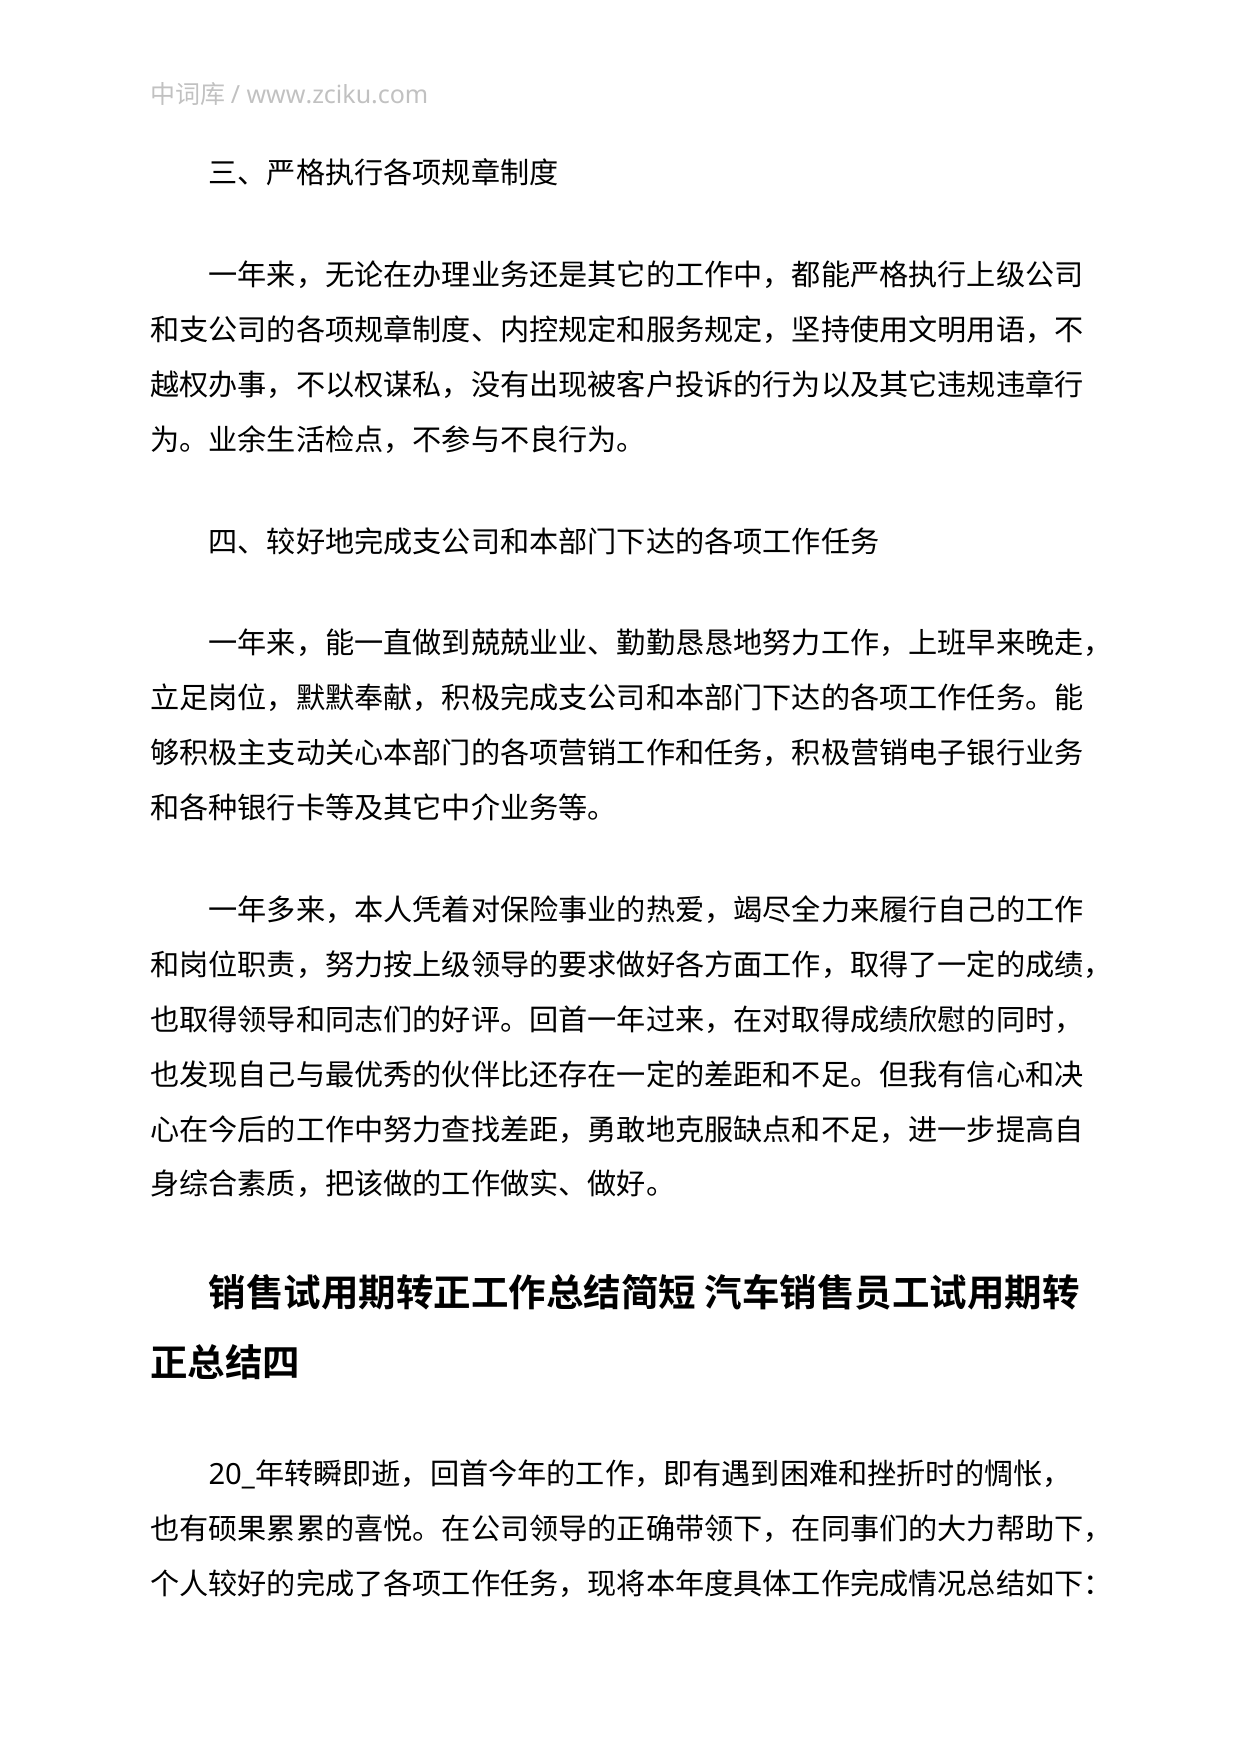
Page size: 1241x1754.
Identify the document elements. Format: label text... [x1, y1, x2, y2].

text 三、严格执行各项规章制度 [150, 150, 1090, 192]
text 四、较好地完成支公司和本部门下达的各项工作任务 [150, 518, 1090, 561]
text 一年多来，本人凭着对保险事业的热爱，竭尽全力来履行自己的工作和岗位职责，努力按上级领导的要求做好各方面工作，取得了一定的成绩，也取得领导和同志们的好评。回首一年过来，在对取得成绩欣慰的同时，也发现自己与最优秀的伙伴比还存在一定的差距和不足。但我有信心和决心在今后的工作中努力查找差距，勇敢地克服缺点和不足，进一步提高自身综合素质，把该做的工作做实、做好。 [150, 886, 1090, 1203]
text 销售试用期转正工作总结简短 汽车销售员工试用期转正总结四 [150, 1263, 1090, 1387]
text 一年来，无论在办理业务还是其它的工作中，都能严格执行上级公司和支公司的各项规章制度、内控规定和服务规定，坚持使用文明用语，不越权办事，不以权谋私，没有出现被客户投诉的行为以及其它违规违章行为。业余生活检点，不参与不良行为。 [150, 252, 1090, 459]
text 一年来，能一直做到兢兢业业、勤勤恳恳地努力工作，上班早来晚走，立足岗位，默默奉献，积极完成支公司和本部门下达的各项工作任务。能够积极主支动关心本部门的各项营销工作和任务，积极营销电子银行业务和各种银行卡等及其它中介业务等。 [150, 620, 1090, 827]
text 20_年转瞬即逝，回首今年的工作，即有遇到困难和挫折时的惆怅，也有硕果累累的喜悦。在公司领导的正确带领下，在同事们的大力帮助下，个人较好的完成了各项工作任务，现将本年度具体工作完成情况总结如下： [150, 1451, 1090, 1603]
